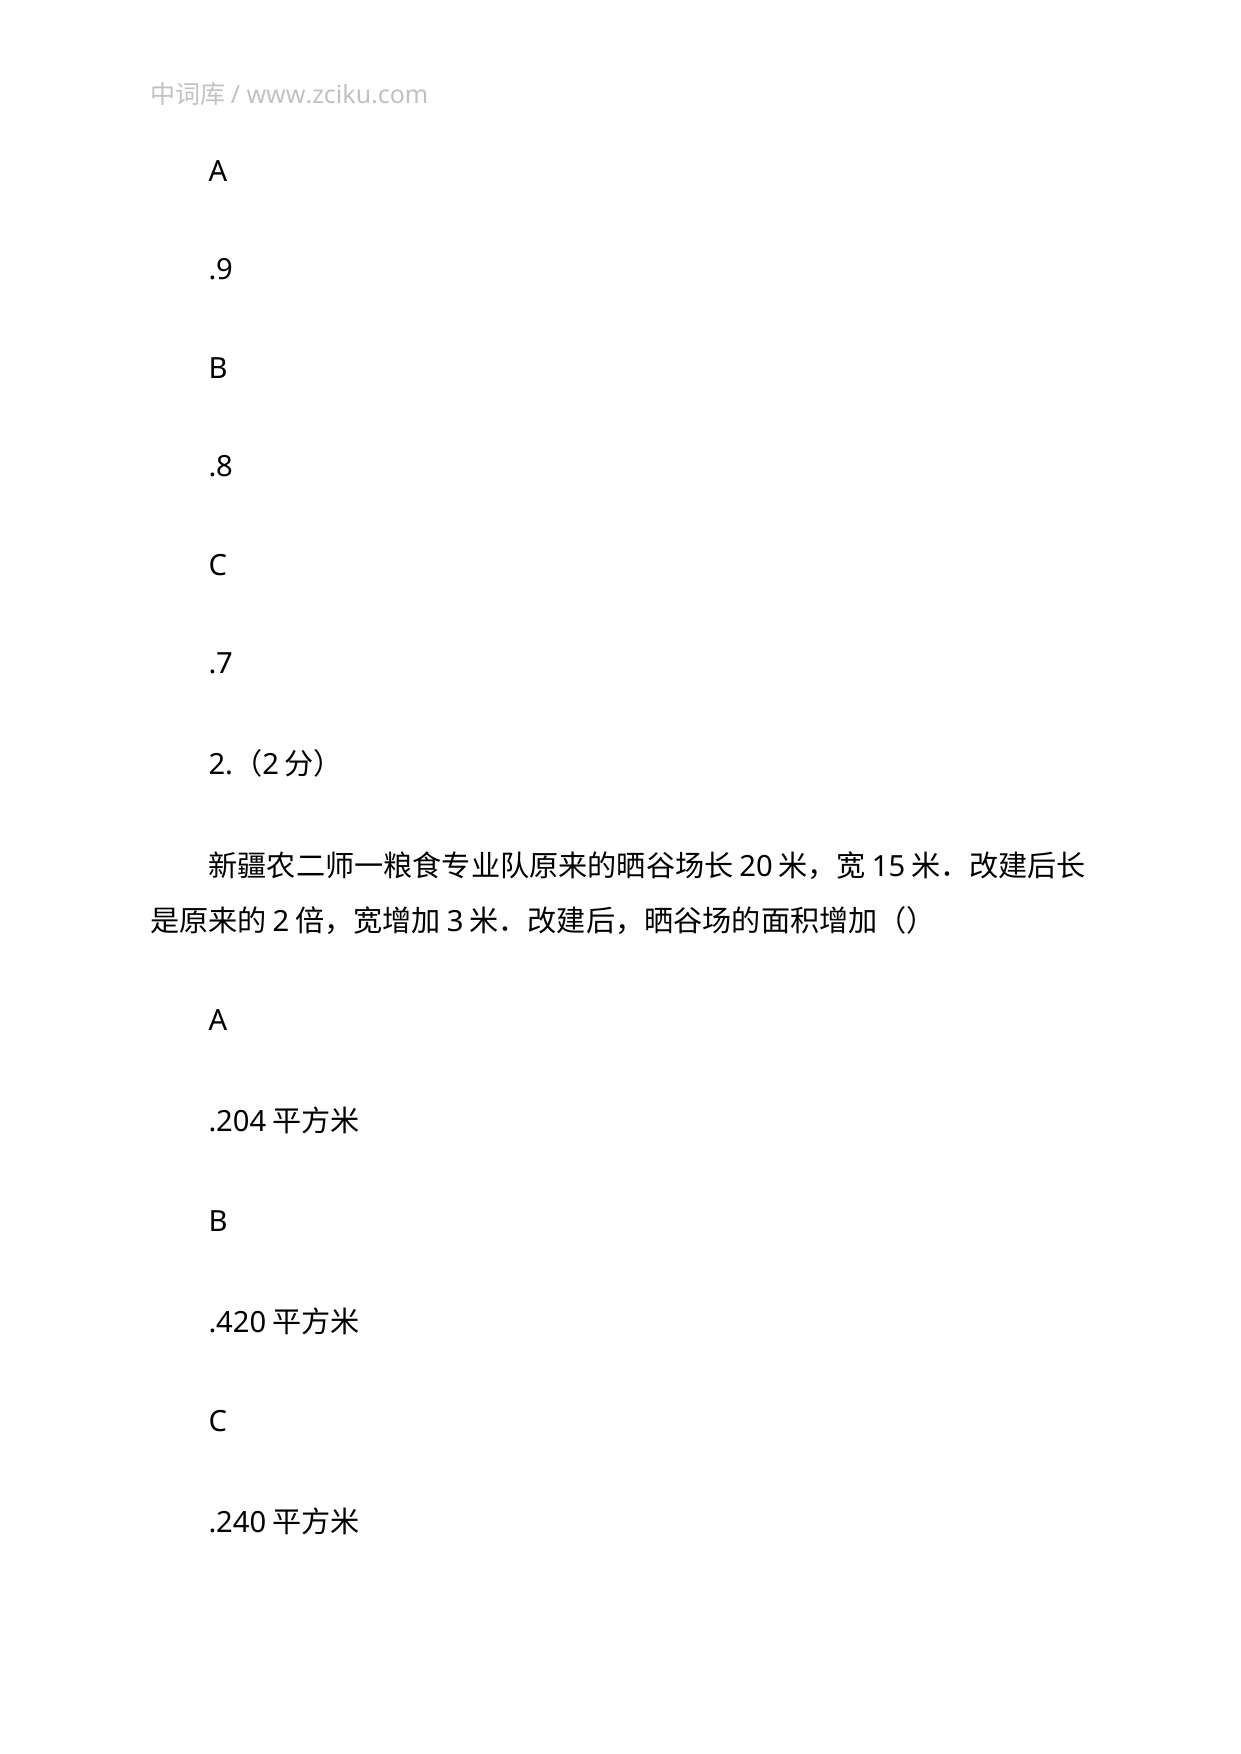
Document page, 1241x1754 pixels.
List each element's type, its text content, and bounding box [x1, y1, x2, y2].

text .204平方米 [150, 1098, 1090, 1140]
text B [150, 1200, 1090, 1240]
text .420平方米 [150, 1298, 1090, 1341]
text 2.（2分） [150, 741, 1090, 783]
text A [150, 999, 1090, 1039]
text B [150, 347, 1090, 387]
text .7 [150, 642, 1090, 682]
text .240平方米 [150, 1499, 1090, 1541]
text .8 [150, 445, 1090, 485]
text C [150, 544, 1090, 583]
text C [150, 1400, 1090, 1440]
text .9 [150, 248, 1090, 288]
text A [150, 150, 1090, 190]
text 新疆农二师一粮食专业队原来的晒谷场长20米，宽15米．改建后长是原来的2倍，宽增加3米．改建后，晒谷场的面积增加（） [150, 843, 1090, 940]
